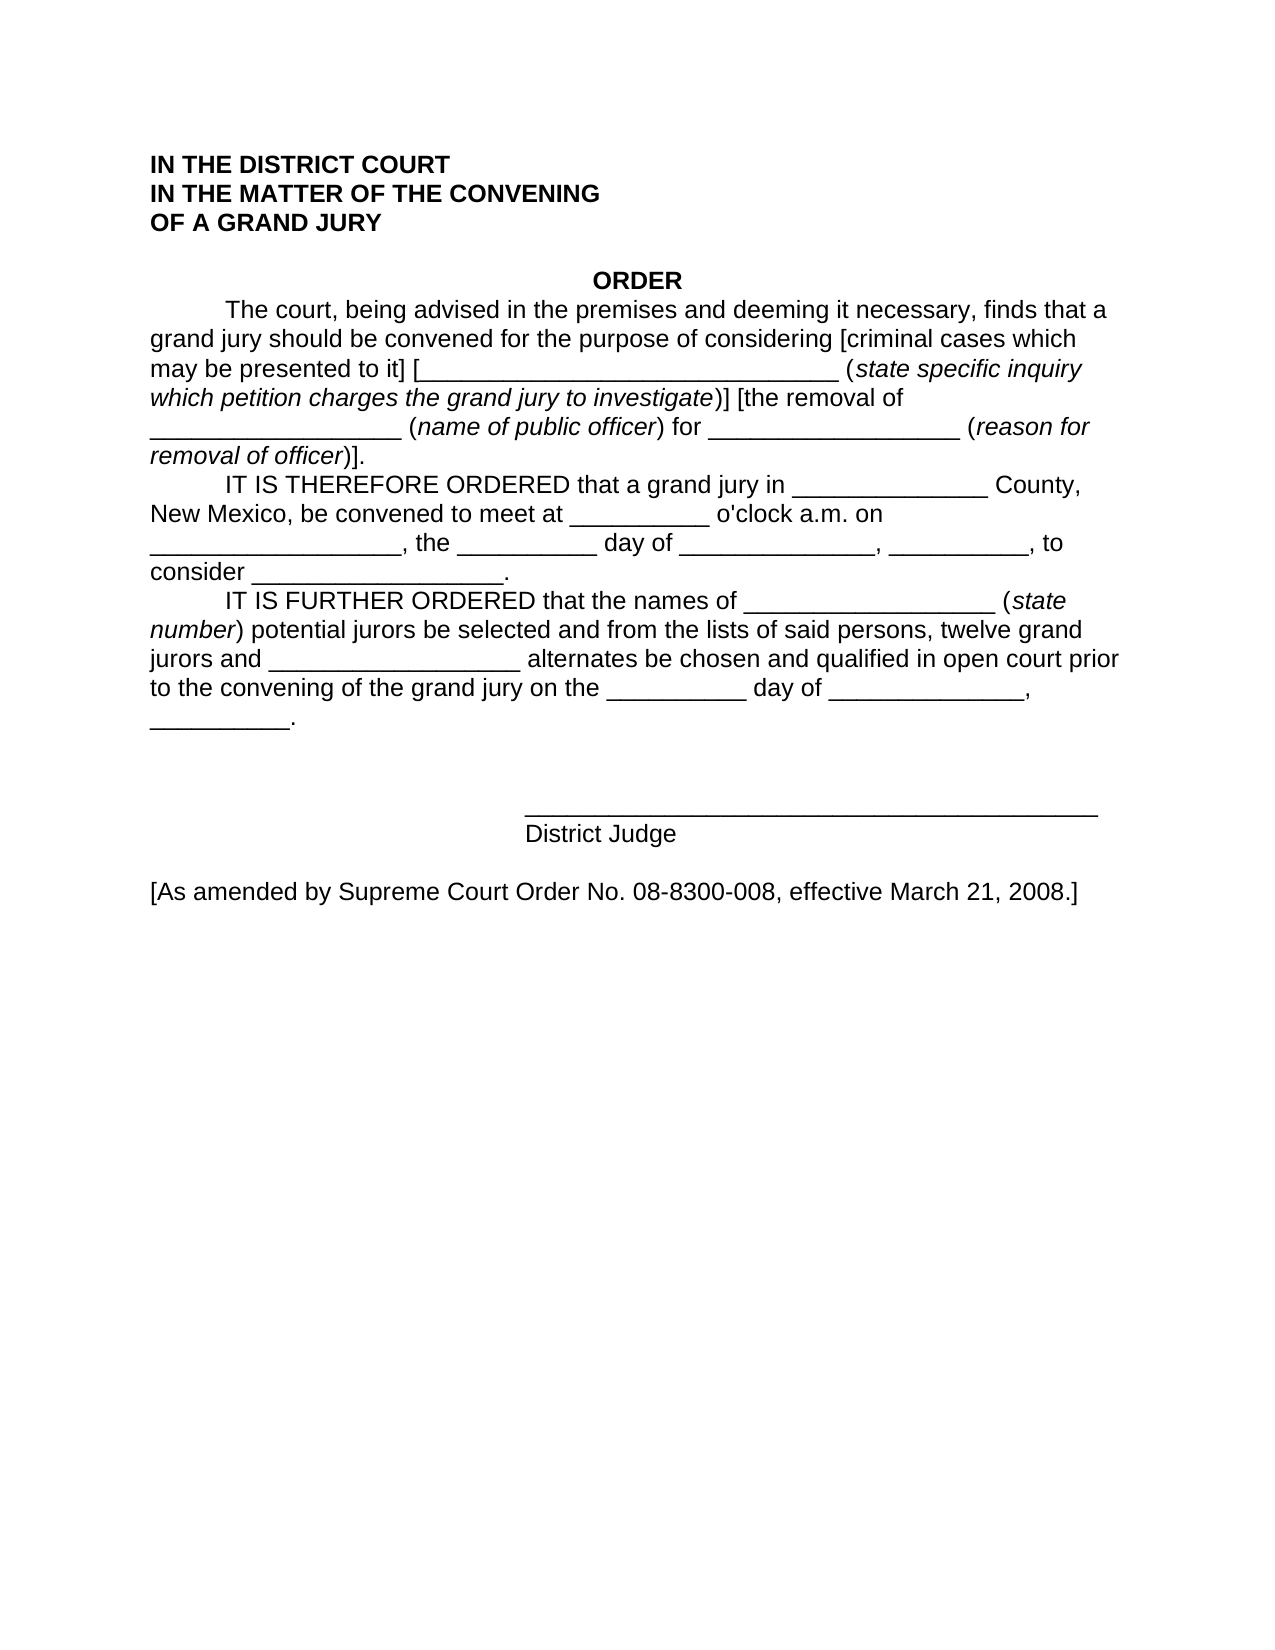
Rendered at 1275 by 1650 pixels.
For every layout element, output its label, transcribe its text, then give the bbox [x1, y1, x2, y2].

text The court, being advised in the premises and deeming it necessary, finds that a grand jury should be convened for the purpose of considering [criminal cases which may be presented to it] [______________________________ (state specific inquiry which petition charges the grand jury to investigate)] [the removal of __________________ (name of public officer) for __________________ (reason for removal of officer)]. [150, 295, 1125, 470]
text ORDER [150, 266, 1125, 295]
text District Judge [150, 818, 1125, 847]
text IT IS FURTHER ORDERED that the names of __________________ (state number) potential jurors be selected and from the lists of said persons, twelve grand jurors and __________________ alternates be chosen and qualified in open court prior to the convening of the grand jury on the __________ day of ______________, __________. [150, 586, 1125, 731]
text OF A GRAND JURY [150, 208, 1125, 237]
text IN THE MATTER OF THE CONVENING [150, 179, 1125, 208]
text [As amended by Supreme Court Order No. 08-8300-008, effective March 21, 2008.] [150, 877, 1125, 906]
text _________________________________________ [150, 789, 1125, 818]
text IN THE DISTRICT COURT [150, 150, 1125, 179]
text IT IS THEREFORE ORDERED that a grand jury in ______________ County, New Mexico, be convened to meet at __________ o'clock a.m. on __________________, the __________ day of ______________, __________, to consider __________________. [150, 470, 1125, 586]
